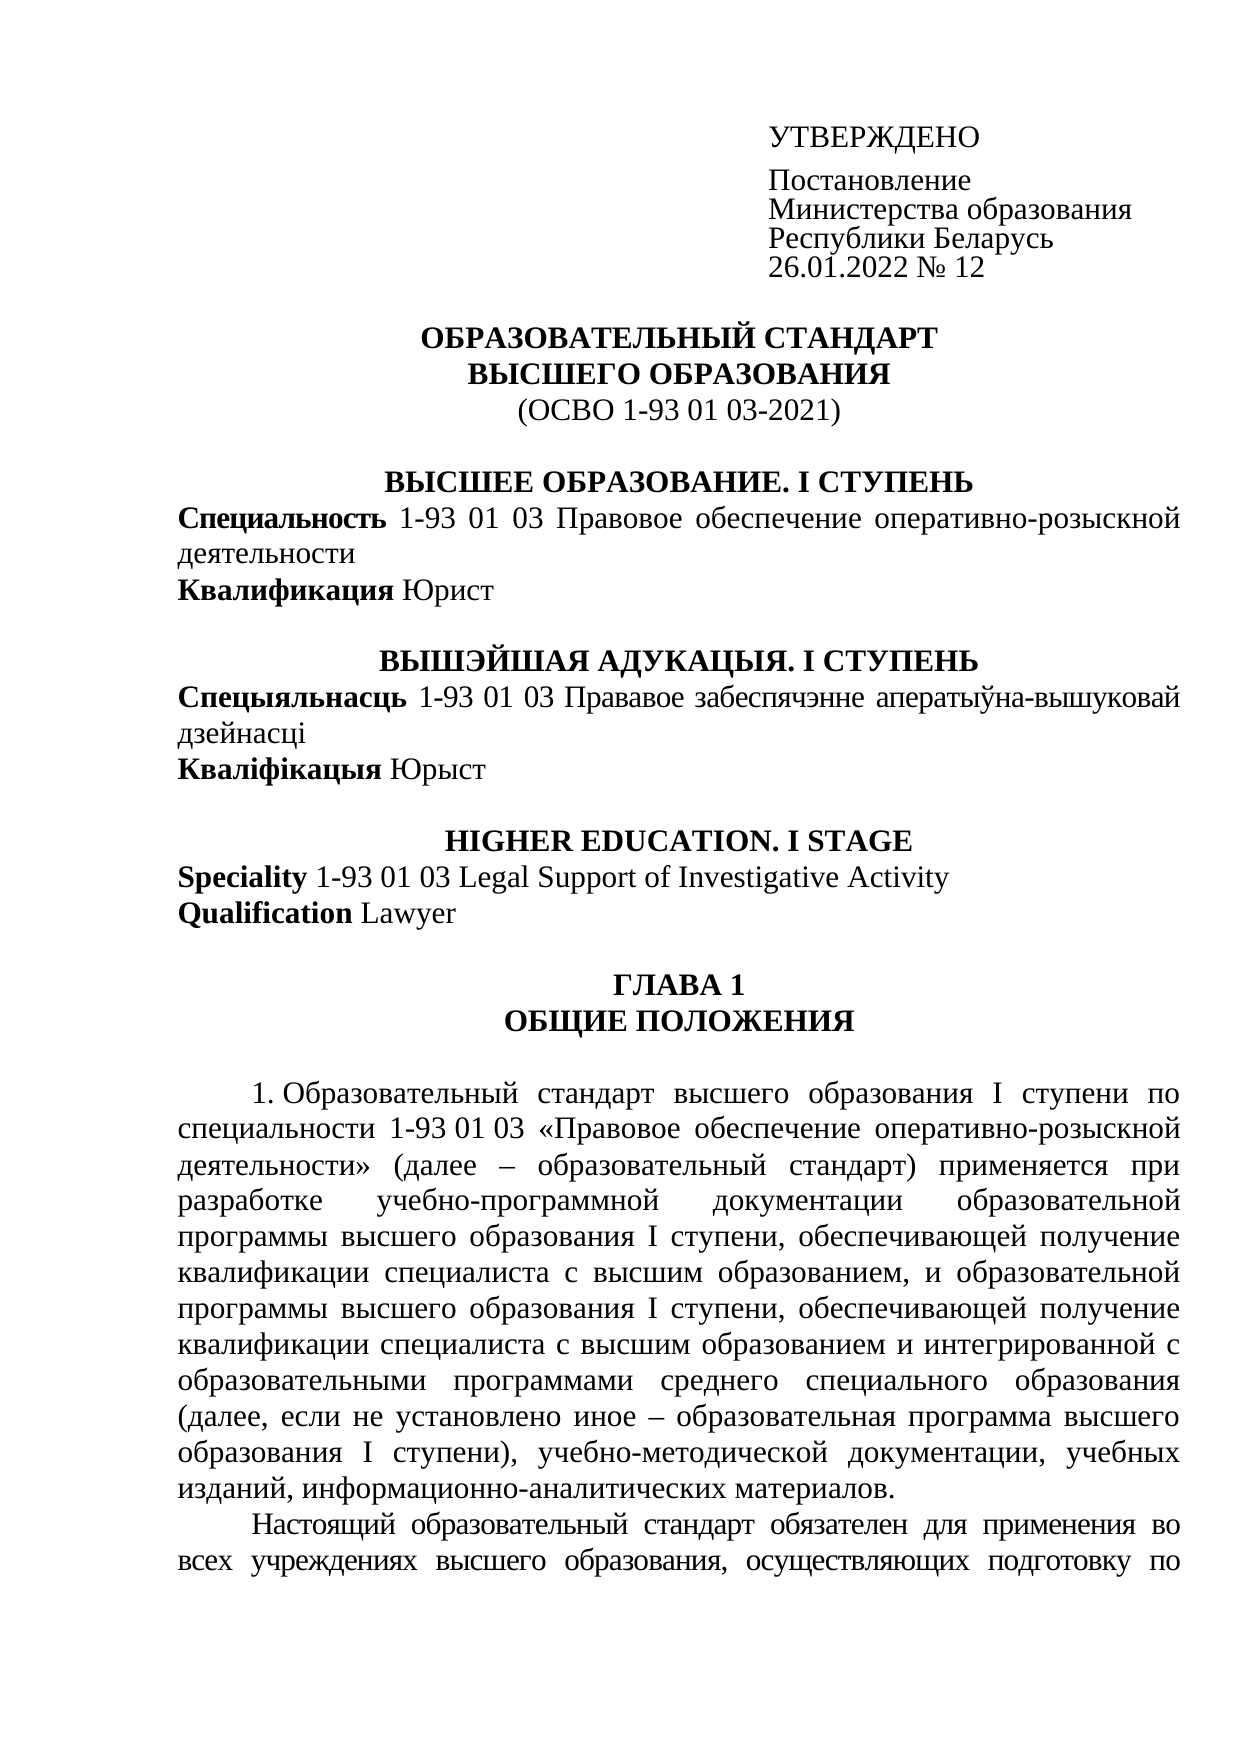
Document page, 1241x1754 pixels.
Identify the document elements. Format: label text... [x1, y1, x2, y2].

text ОБРАЗОВАТЕЛЬНЫЙ СТАНДАРТ [177, 319, 1181, 355]
text Спецыяльнасць 1-93 01 03 Прававое забеспячэнне аператыўна-вышуковай дзейнасцi [177, 678, 1181, 750]
text Постановление [177, 167, 1181, 196]
subtitle ВЫСШЕЕ ОБРАЗОВАНИЕ. I СТУПЕНЬ [177, 463, 1181, 499]
subtitle Qualification Lawyer [177, 894, 1181, 930]
subtitle Квалификация Юрист [177, 571, 1181, 607]
subtitle ВЫШЭЙШАЯ АДУКАЦЫЯ. I СТУПЕНЬ [177, 643, 1181, 678]
text УТВЕРЖДЕНО [177, 118, 1181, 154]
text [177, 1505, 1181, 1577]
text ВЫСШЕГО ОБРАЗОВАНИЯ [177, 355, 1181, 391]
subtitle HIGHER EDUCATION. I STAGE [177, 822, 1181, 858]
text 1. Образовательный стандарт высшего образования I ступени по специальности 1-93 01 03 «Правовое обеспечение оперативно-розыскной деятельности» (далее – образовательный стандарт) применяется при разработке учебно-программной документации образовательной программы высшего образования I ступени, обеспечивающей получение квалификации специалиста с высшим образованием, и образовательной программы высшего образования I ступени, обеспечивающей получение квалификации специалиста с высшим образованием и интегрированной с образовательными программами среднего специального образования (далее, если не установлено иное – образовательная программа высшего образования I ступени), учебно-методической документации, учебных изданий, информационно-аналитических материалов. [177, 1074, 1181, 1505]
text Республики Беларусь [177, 225, 1181, 254]
text Специальность 1-93 01 03 Правовое обеспечение оперативно-розыскной деятельности [177, 499, 1181, 571]
subtitle ГЛАВА 1 ОБЩИЕ ПОЛОЖЕНИЯ [177, 966, 1181, 1038]
text 26.01.2022 № 12 [177, 254, 1181, 283]
text Кваліфікацыя Юрыст [177, 750, 1181, 786]
text Speciality 1-93 01 03 Legal Support of Investigative Activity [177, 858, 1181, 894]
text Министерства образования [177, 196, 1181, 225]
text (ОСВО 1-93 01 03-2021) [177, 391, 1181, 427]
